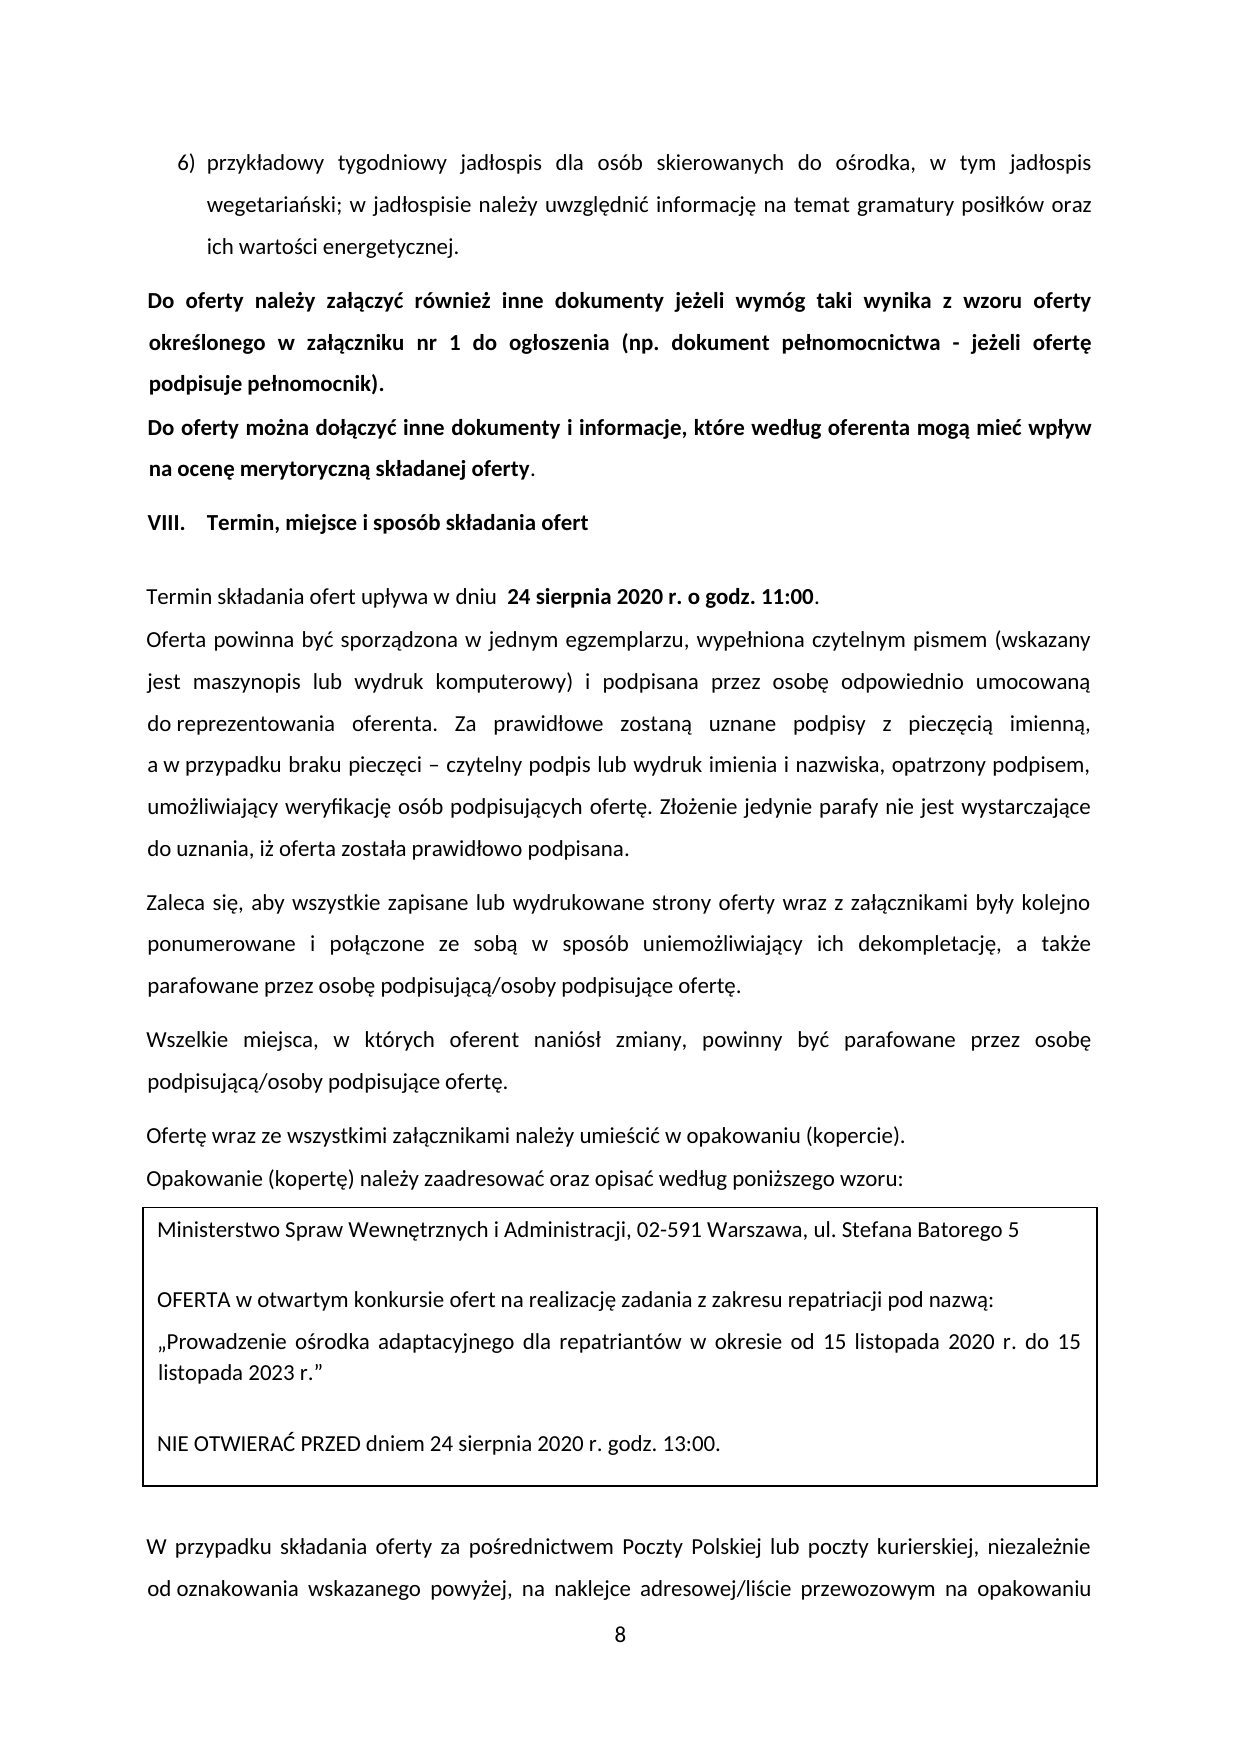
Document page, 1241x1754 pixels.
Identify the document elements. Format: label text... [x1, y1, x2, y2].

text Opakowanie (kopertę) należy zaadresować oraz opisać według poniższego wzoru: [146, 1164, 1093, 1192]
text Do oferty należy załączyć również inne dokumenty jeżeli wymóg taki wynika z wzoru oferty określonego w załączniku nr 1 do ogłoszenia (np. dokument pełnomocnictwa - jeżeli ofertę podpisuje pełnomocnik). [147, 286, 1093, 397]
text Wszelkie miejsca, w których oferent naniósł zmiany, powinny być parafowane przez osobę podpisującą/osoby podpisujące ofertę. [146, 1025, 1093, 1095]
list przykładowy tygodniowy jadłospis dla osób skierowanych do ośrodka, w tym jadłospis wegetariański; w jadłospisie należy uwzględnić informację na temat gramatury posiłków oraz ich wartości energetycznej. [177, 148, 1093, 260]
text Oferta powinna być sporządzona w jednym egzemplarzu, wypełniona czytelnym pismem (wskazany jest maszynopis lub wydruk komputerowy) i podpisana przez osobę odpowiednio umocowaną do reprezentowania oferenta. Za prawidłowe zostaną uznane podpisy z pieczęcią imienną, a w przypadku braku pieczęci – czytelny podpis lub wydruk imienia i nazwiska, opatrzony podpisem, umożliwiający weryfikację osób podpisujących ofertę. Złożenie jedynie parafy nie jest wystarczające do uznania, iż oferta została prawidłowo podpisana. [146, 625, 1092, 862]
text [146, 1532, 1093, 1602]
text Do oferty można dołączyć inne dokumenty i informacje, które według oferenta mogą mieć wpływ na ocenę merytoryczną składanej oferty. [147, 413, 1093, 482]
list Termin, miejsce i sposób składania ofert [147, 508, 1093, 536]
text Zaleca się, aby wszystkie zapisane lub wydrukowane strony oferty wraz z załącznikami były kolejno ponumerowane i połączone ze sobą w sposób uniemożliwiający ich dekompletację, a także parafowane przez osobę podpisującą/osoby podpisujące ofertę. [146, 888, 1092, 999]
text Termin składania ofert upływa w dniu 24 sierpnia 2020 r. o godz. 11:00. [146, 582, 1093, 610]
text Ofertę wraz ze wszystkimi załącznikami należy umieścić w opakowaniu (kopercie). [146, 1121, 1093, 1149]
